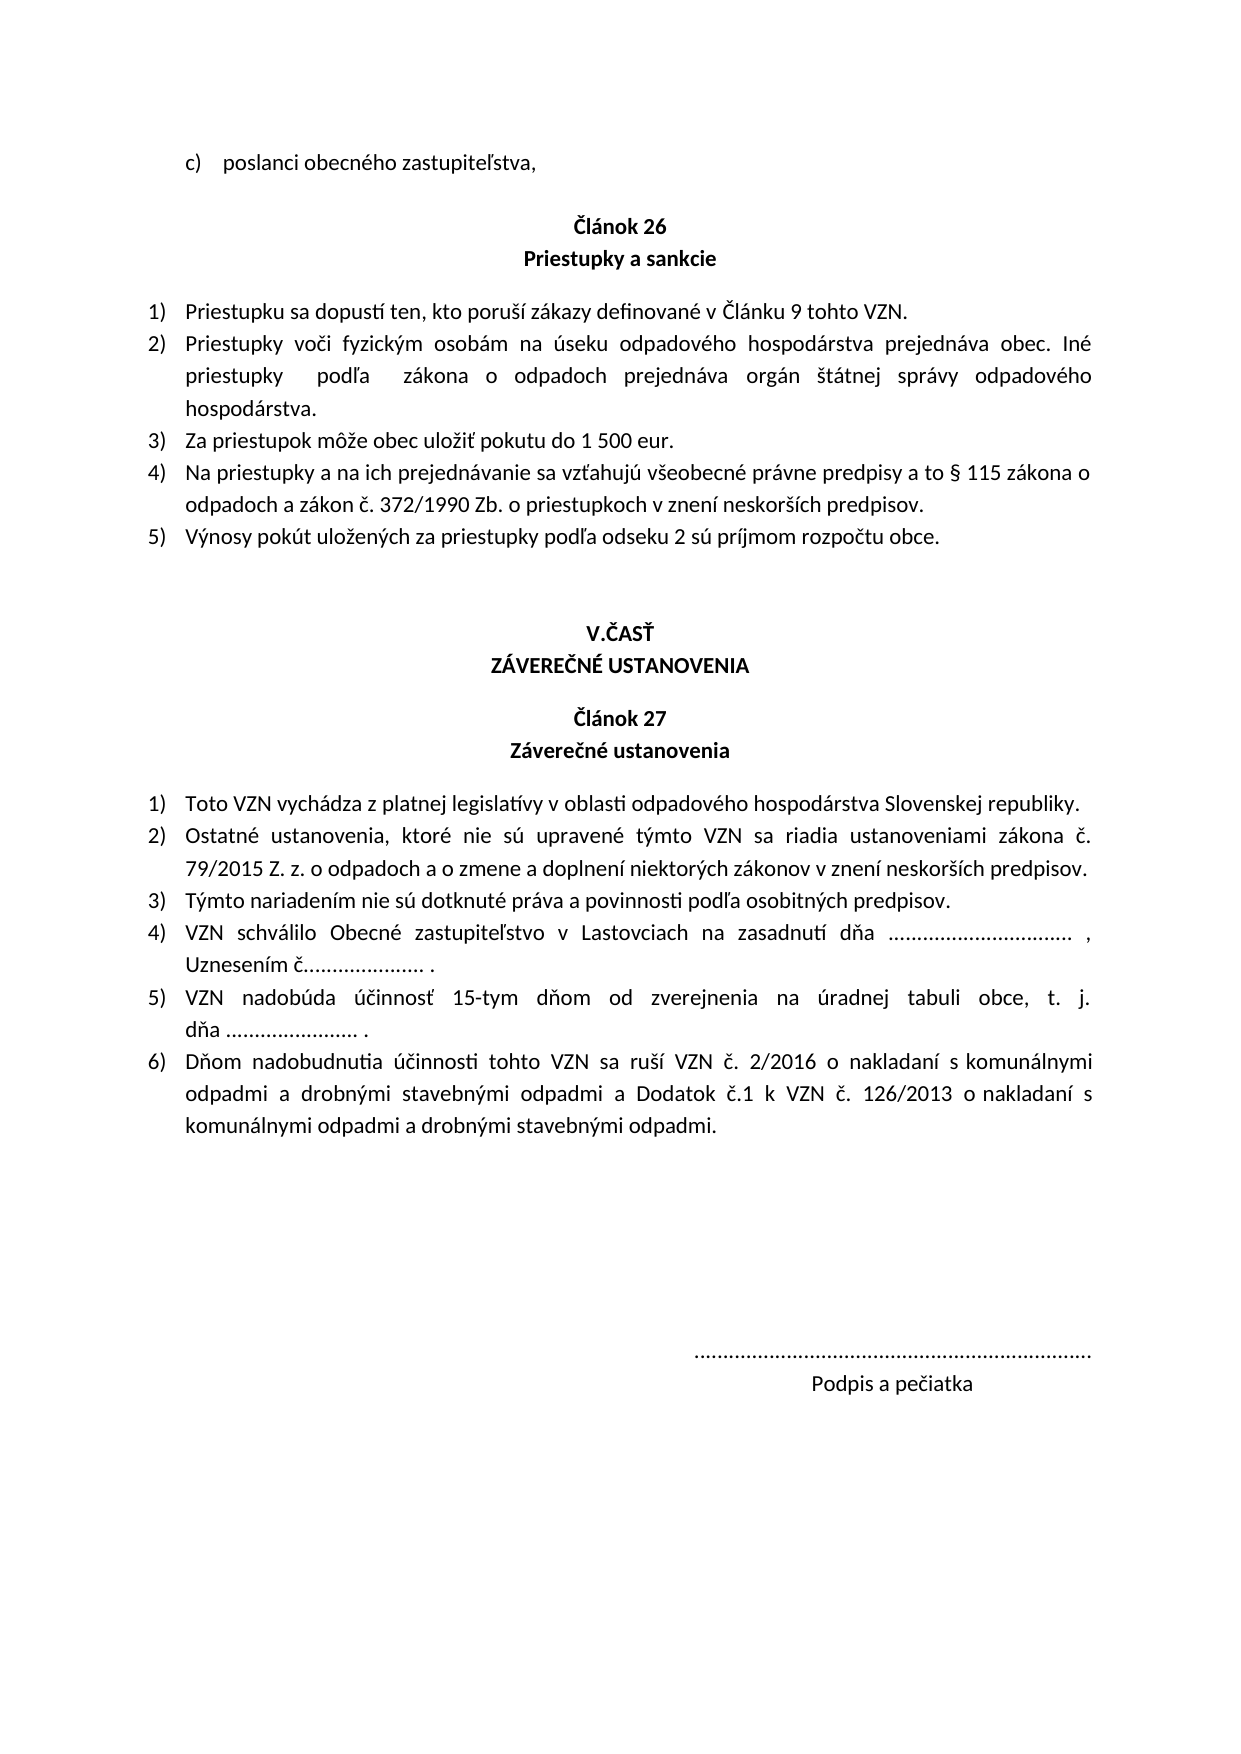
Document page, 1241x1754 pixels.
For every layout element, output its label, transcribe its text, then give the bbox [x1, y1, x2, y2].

list Priestupku sa dopustí ten, kto poruší zákazy definované v Článku 9 tohto VZN. [148, 297, 1093, 325]
list Na priestupky a na ich prejednávanie sa vzťahujú všeobecné právne predpisy a to § 115 zákona o odpadoch a zákon č. 372/1990 Zb. o priestupkoch v znení neskorších predpisov. [148, 458, 1093, 518]
text Záverečné ustanovenia [148, 736, 1093, 764]
list Priestupky voči fyzickým osobám na úseku odpadového hospodárstva prejednáva obec. Iné priestupky podľa zákona o odpadoch prejednáva orgán štátnej správy odpadového hospodárstva. [148, 329, 1093, 422]
text ZÁVEREČNÉ USTANOVENIA [148, 651, 1093, 679]
text ..................................................................... [148, 1337, 1093, 1365]
list Ostatné ustanovenia, ktoré nie sú upravené týmto VZN sa riadia ustanoveniami zákona č. 79/2015 Z. z. o odpadoch a o zmene a doplnení niektorých zákonov v znení neskorších predpisov. [148, 822, 1093, 882]
list Týmto nariadením nie sú dotknuté práva a povinnosti podľa osobitných predpisov. [148, 886, 1093, 914]
list Dňom nadobudnutia účinnosti tohto VZN sa ruší VZN č. 2/2016 o nakladaní s komunálnymi odpadmi a drobnými stavebnými odpadmi a Dodatok č.1 k VZN č. 126/2013 o nakladaní s komunálnymi odpadmi a drobnými stavebnými odpadmi. [148, 1047, 1093, 1139]
list Výnosy pokút uložených za priestupky podľa odseku 2 sú príjmom rozpočtu obce. [148, 522, 1093, 551]
list VZN nadobúda účinnosť 15-tym dňom od zverejnenia na úradnej tabuli obce, t. j. dňa ....................... . [148, 983, 1093, 1043]
text Článok 27 [148, 704, 1093, 732]
text Článok 26 [148, 212, 1093, 240]
list poslanci obecného zastupiteľstva, [185, 148, 1093, 176]
text Podpis a pečiatka [738, 1369, 1093, 1397]
list Za priestupok môže obec uložiť pokutu do 1 500 eur. [148, 426, 1093, 454]
text Priestupky a sankcie [148, 244, 1093, 272]
text V.ČASŤ [148, 619, 1093, 647]
list VZN schválilo Obecné zastupiteľstvo v Lastovciach na zasadnutí dňa ................................ , Uznesením č..................... . [148, 918, 1093, 978]
list Toto VZN vychádza z platnej legislatívy v oblasti odpadového hospodárstva Slovenskej republiky. [148, 789, 1093, 817]
